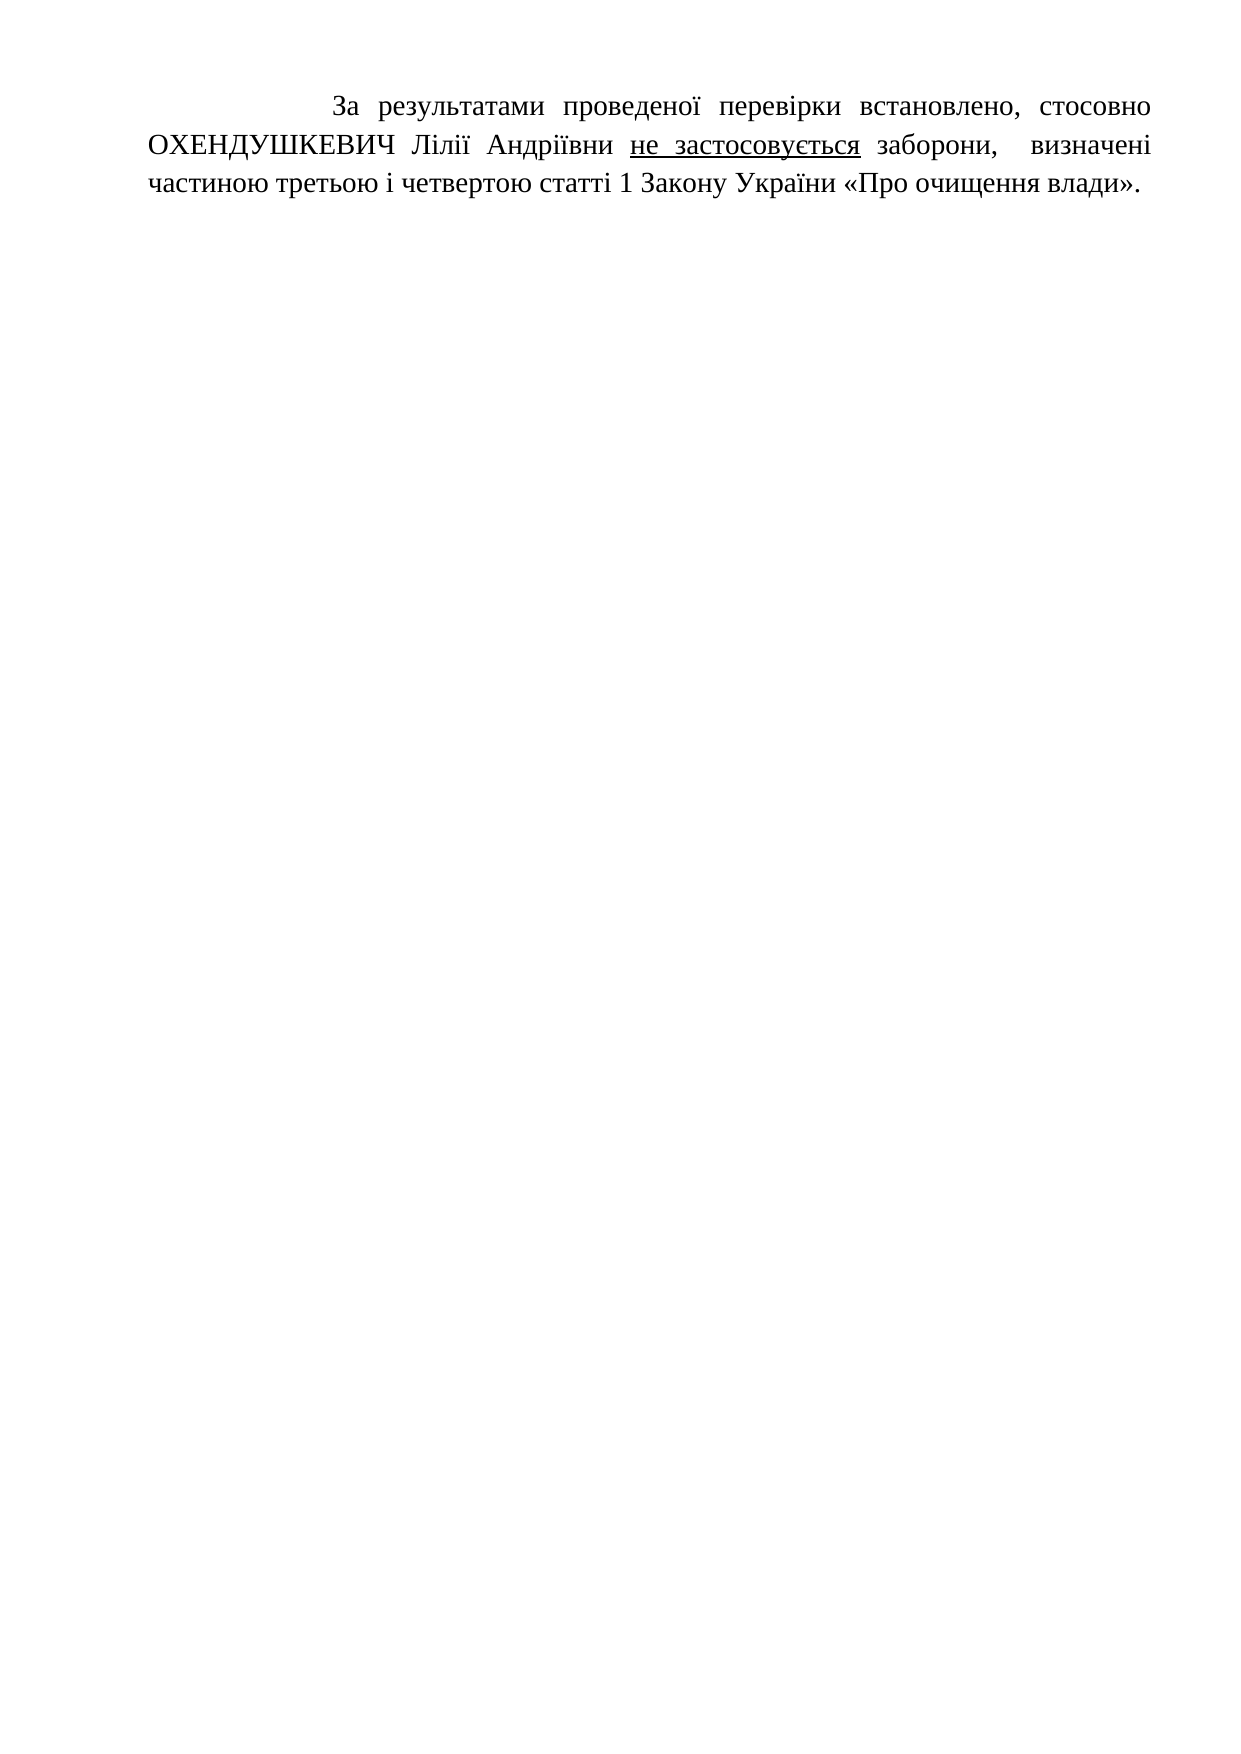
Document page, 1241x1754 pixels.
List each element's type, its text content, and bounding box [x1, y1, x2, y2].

text За результатами проведеної перевірки встановлено, стосовно ОХЕНДУШКЕВИЧ Лілії Андріївни не застосовується заборони, визначені частиною третьою і четвертою статті 1 Закону України «Про очищення влади». [148, 88, 1152, 199]
